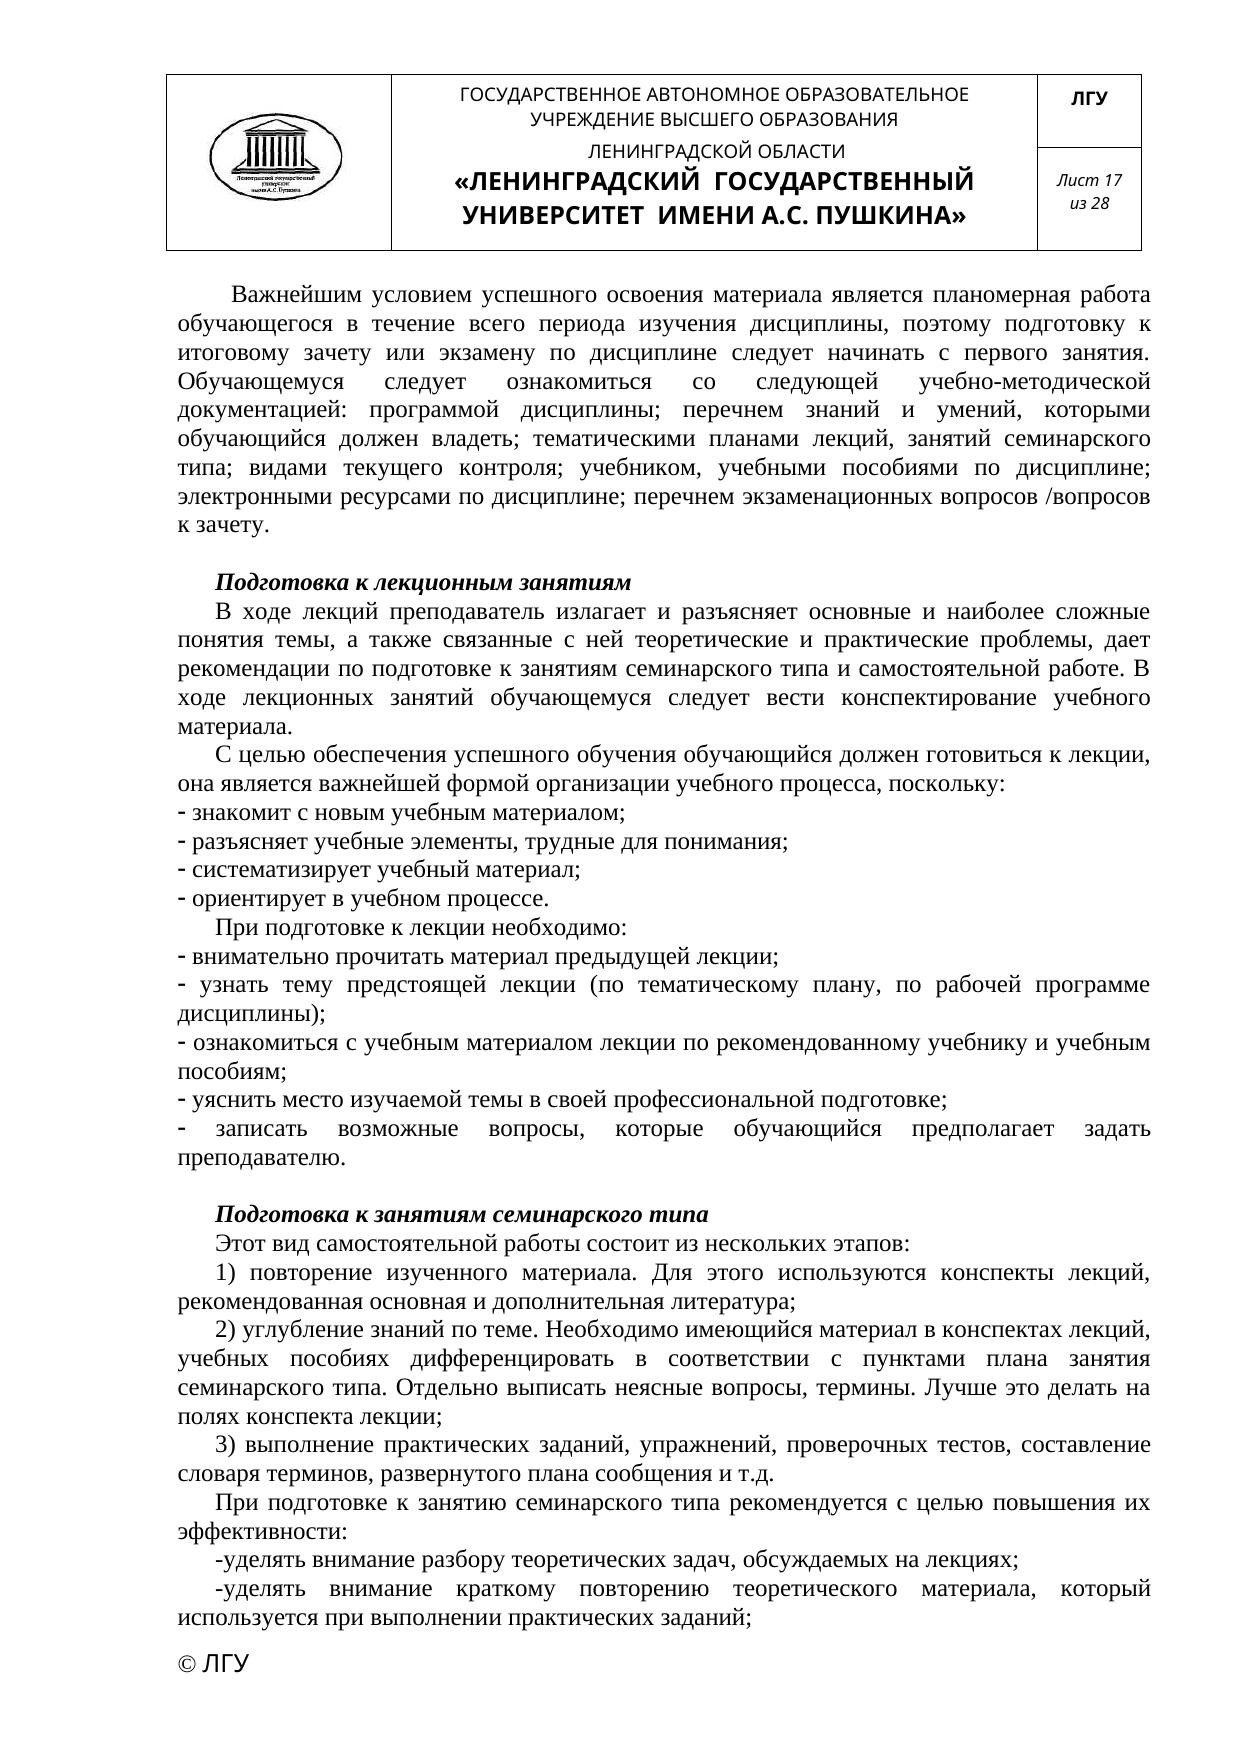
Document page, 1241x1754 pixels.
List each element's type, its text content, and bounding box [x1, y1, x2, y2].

text записать возможные вопросы, которые обучающийся предполагает задать преподавателю. [177, 1113, 1152, 1171]
text Подготовка к занятиям семинарского типа [177, 1199, 1152, 1228]
text узнать тему предстоящей лекции (по тематическому плану, по рабочей программе дисциплины); [177, 969, 1152, 1027]
text В ходе лекций преподаватель излагает и разъясняет основные и наиболее сложные понятия темы, а также связанные с ней теоретические и практические проблемы, дает рекомендации по подготовке к занятиям семинарского типа и самостоятельной работе. В ходе лекционных занятий обучающемуся следует вести конспектирование учебного материала. [177, 596, 1152, 739]
text 2) углубление знаний по теме. Необходимо имеющийся материал в конспектах лекций, учебных пособиях дифференцировать в соответствии с пунктами плана занятия семинарского типа. Отдельно выписать неясные вопросы, термины. Лучше это делать на полях конспекта лекции; [177, 1314, 1152, 1429]
text Важнейшим условием успешного освоения материала является планомерная работа обучающегося в течение всего периода изучения дисциплины, поэтому подготовку к итоговому зачету или экзамену по дисциплине следует начинать с первого занятия. Обучающемуся следует ознакомиться со следующей учебно-методической документацией: программой дисциплины; перечнем знаний и умений, которыми обучающийся должен владеть; тематическими планами лекций, занятий семинарского типа; видами текущего контроля; учебником, учебными пособиями по дисциплине; электронными ресурсами по дисциплине; перечнем экзаменационных вопросов /вопросов к зачету. [177, 279, 1152, 538]
text внимательно прочитать материал предыдущей лекции; [177, 941, 1152, 969]
text ориентирует в учебном процессе. [177, 883, 1152, 912]
text разъясняет учебные элементы, трудные для понимания; [177, 826, 1152, 854]
text 3) выполнение практических заданий, упражнений, проверочных тестов, составление словаря терминов, развернутого плана сообщения и т.д. [177, 1429, 1152, 1487]
text 1) повторение изученного материала. Для этого используются конспекты лекций, рекомендованная основная и дополнительная литература; [177, 1257, 1152, 1314]
text ознакомиться с учебным материалом лекции по рекомендованному учебнику и учебным пособиям; [177, 1027, 1152, 1084]
text -уделять внимание разбору теоретических задач, обсуждаемых на лекциях; [177, 1544, 1152, 1573]
text Этот вид самостоятельной работы состоит из нескольких этапов: [177, 1228, 1152, 1257]
text При подготовке к занятию семинарского типа рекомендуется с целью повышения их эффективности: [177, 1487, 1152, 1544]
text -уделять внимание краткому повторению теоретического материала, который используется при выполнении практических заданий; [177, 1573, 1152, 1631]
text Подготовка к лекционным занятиям [177, 567, 1152, 596]
text уяснить место изучаемой темы в своей профессиональной подготовке; [177, 1084, 1152, 1113]
text При подготовке к лекции необходимо: [177, 912, 1152, 941]
text С целью обеспечения успешного обучения обучающийся должен готовиться к лекции, она является важнейшей формой организации учебного процесса, поскольку: [177, 739, 1152, 797]
text систематизирует учебный материал; [177, 854, 1152, 883]
picture [177, 75, 386, 241]
text знакомит с новым учебным материалом; [177, 797, 1152, 826]
